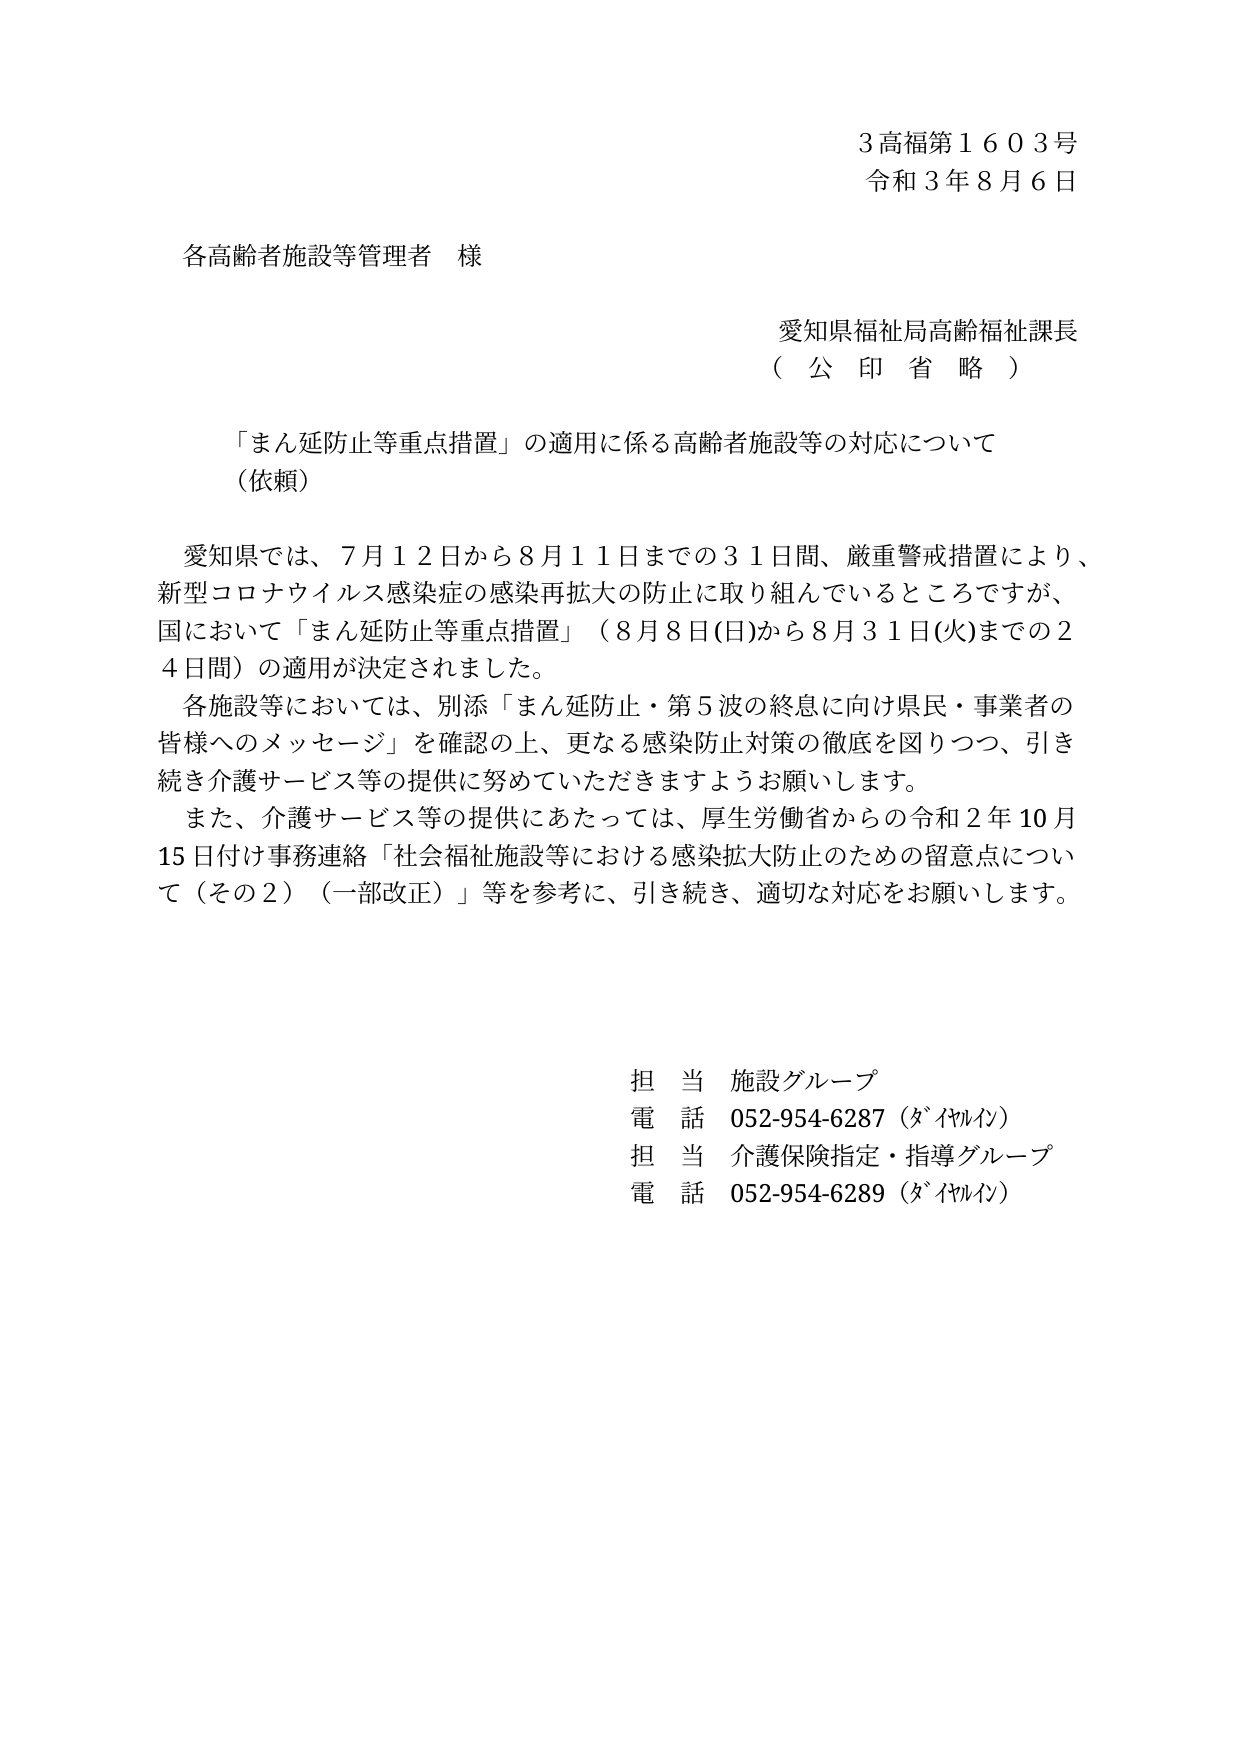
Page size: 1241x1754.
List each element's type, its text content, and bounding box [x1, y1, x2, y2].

text 電 話 052-954-6287（ﾀﾞｲﾔﾙｲﾝ） [158, 1098, 1078, 1135]
text 令和３年８月６日 [158, 160, 1078, 198]
text 担 当 施設グループ [158, 1060, 1078, 1098]
text 電 話 052-954-6289（ﾀﾞｲﾔﾙｲﾝ） [158, 1173, 1078, 1210]
text 愛知県福祉局高齢福祉課長 [158, 310, 1078, 348]
text 各高齢者施設等管理者 様 [158, 235, 1078, 273]
text 担 当 介護保険指定・指導グループ [158, 1135, 1078, 1173]
text 各施設等においては、別添「まん延防止・第５波の終息に向け県民・事業者の皆様へのメッセージ」を確認の上、更なる感染防止対策の徹底を図りつつ、引き続き介護サービス等の提供に努めていただきますようお願いします。 [158, 685, 1078, 798]
text また、介護サービス等の提供にあたっては、厚生労働省からの令和２年10月15日付け事務連絡「社会福祉施設等における感染拡大防止のための留意点について（その２）（一部改正）」等を参考に、引き続き、適切な対応をお願いします。 [158, 798, 1078, 910]
text ３高福第１６０３号 [158, 123, 1078, 160]
text 愛知県では、７月１２日から８月１１日までの３１日間、厳重警戒措置により、新型コロナウイルス感染症の感染再拡大の防止に取り組んでいるところですが、国において「まん延防止等重点措置」（８月８日(日)から８月３１日(火)までの２４日間）の適用が決定されました。 [158, 535, 1078, 685]
text 「まん延防止等重点措置」の適用に係る高齢者施設等の対応について（依頼） [223, 423, 1012, 498]
text （ 公 印 省 略 ） [158, 348, 1078, 385]
